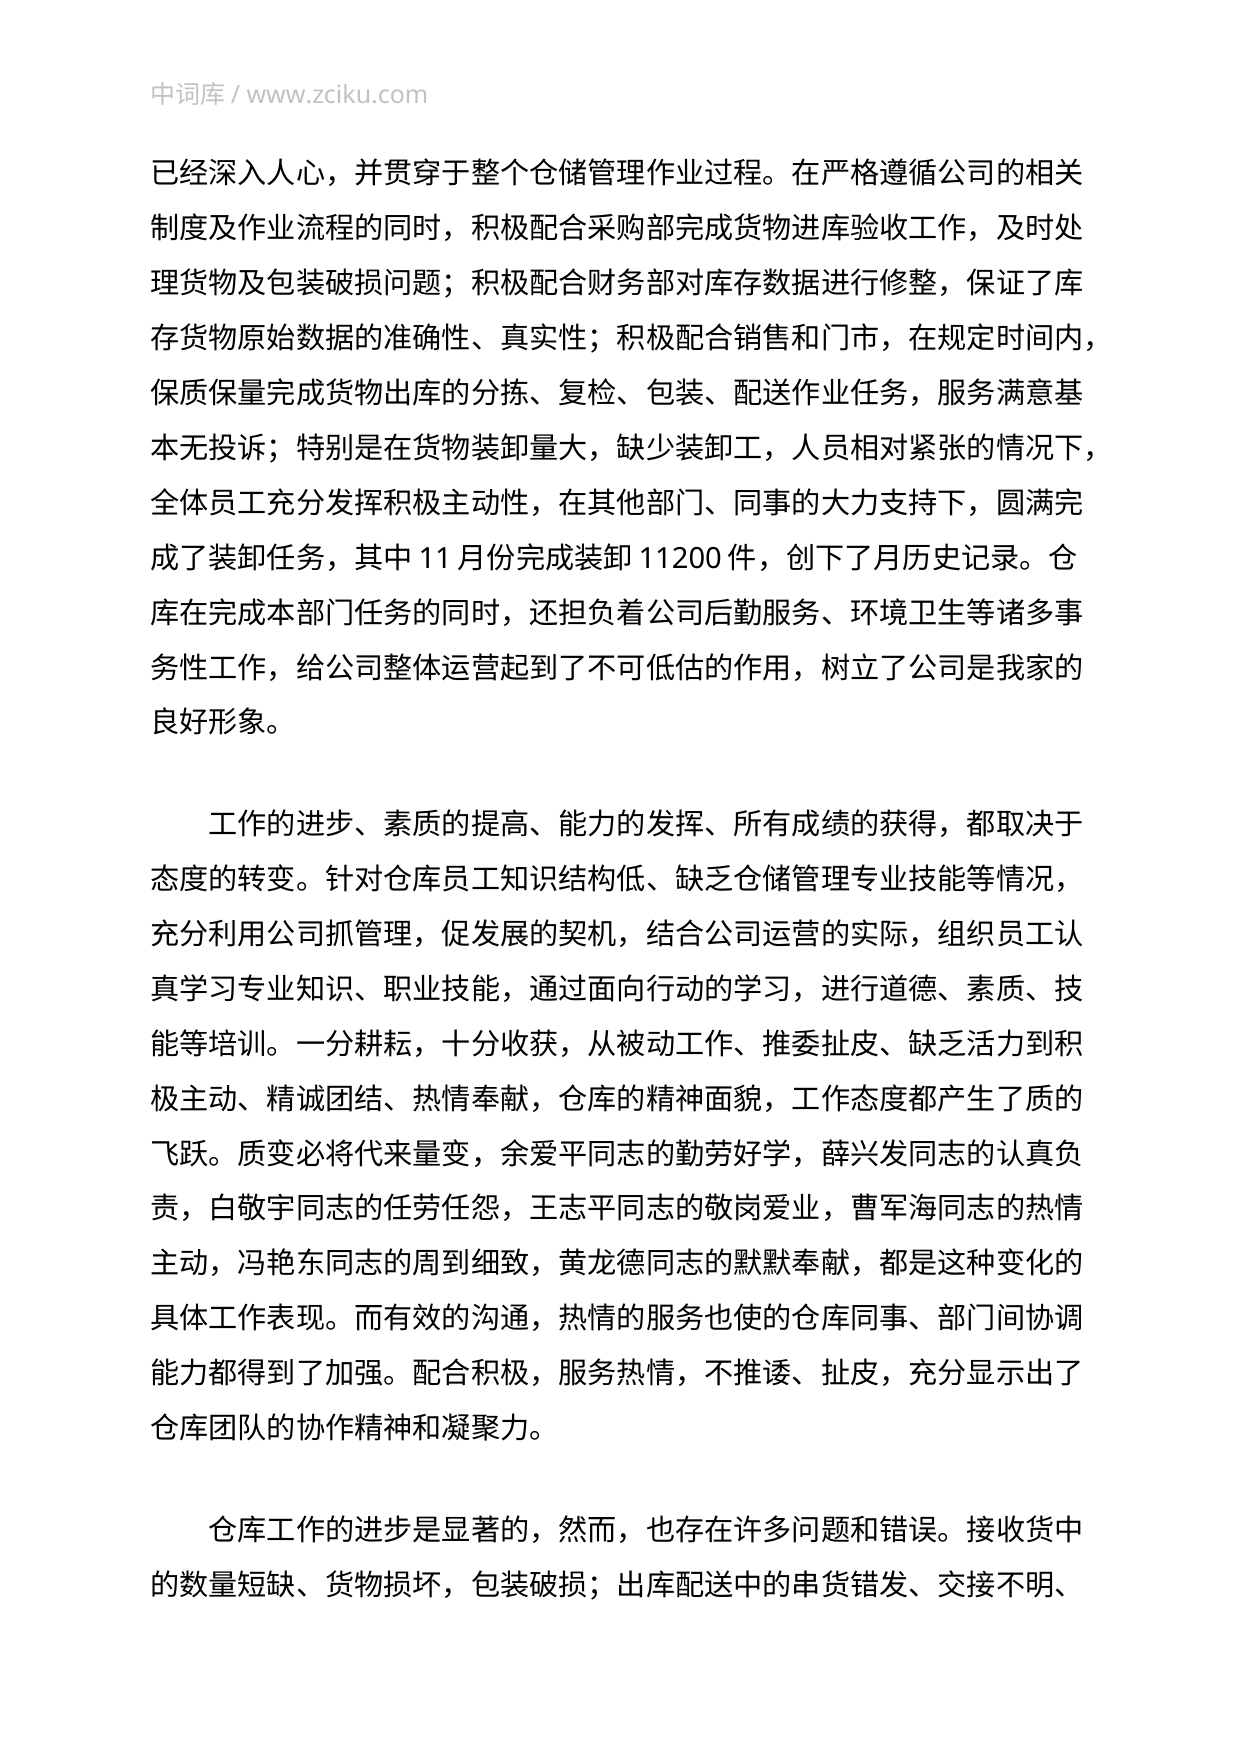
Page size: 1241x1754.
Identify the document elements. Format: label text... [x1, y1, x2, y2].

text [150, 150, 1090, 741]
text 工作的进步、素质的提高、能力的发挥、所有成绩的获得，都取决于态度的转变。针对仓库员工知识结构低、缺乏仓储管理专业技能等情况，充分利用公司抓管理，促发展的契机，结合公司运营的实际，组织员工认真学习专业知识、职业技能，通过面向行动的学习，进行道德、素质、技能等培训。一分耕耘，十分收获，从被动工作、推委扯皮、缺乏活力到积极主动、精诚团结、热情奉献，仓库的精神面貌，工作态度都产生了质的飞跃。质变必将代来量变，余爱平同志的勤劳好学，薛兴发同志的认真负责，白敬宇同志的任劳任怨，王志平同志的敬岗爱业，曹军海同志的热情主动，冯艳东同志的周到细致，黄龙德同志的默默奉献，都是这种变化的具体工作表现。而有效的沟通，热情的服务也使的仓库同事、部门间协调能力都得到了加强。配合积极，服务热情，不推诿、扯皮，充分显示出了仓库团队的协作精神和凝聚力。 [150, 801, 1090, 1447]
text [150, 1506, 1090, 1604]
